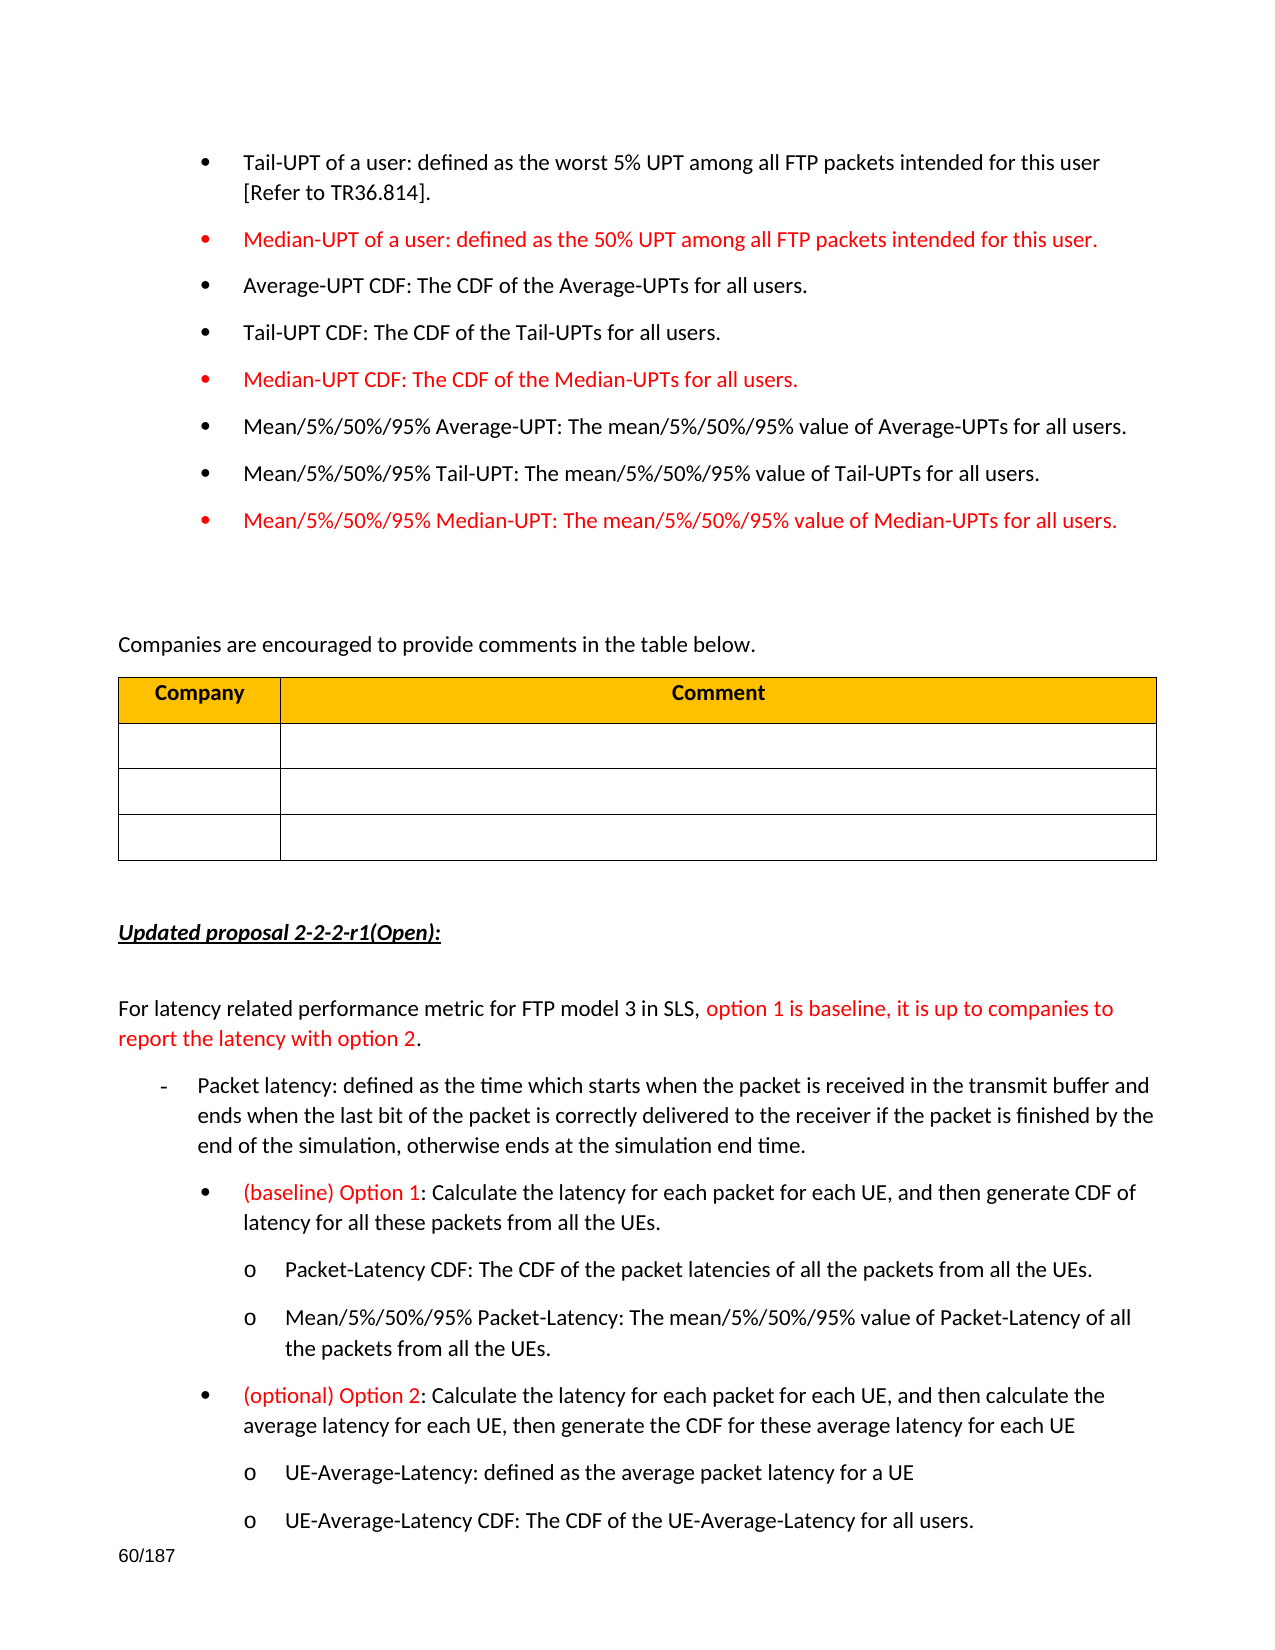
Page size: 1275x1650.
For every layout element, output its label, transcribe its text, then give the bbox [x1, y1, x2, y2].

table_header Comment [281, 678, 1156, 723]
table_cell [281, 724, 1156, 768]
table_header Company [119, 678, 280, 723]
subtitle Updated proposal 2-2-2-r1(Open): [118, 918, 1157, 946]
list Tail-UPT of a user: defined as the worst 5% UPT among all FTP packets intended for this user [Refer to TR36.814]. [201, 148, 1157, 206]
list Mean/5%/50%/95% Median-UPT: The mean/5%/50%/95% value of Median-UPTs for all users. [201, 506, 1157, 534]
table_cell [281, 769, 1156, 814]
text For latency related performance metric for FTP model 3 in SLS, option 1 is baseline, it is up to companies to report the latency with option 2. [118, 994, 1157, 1052]
list Mean/5%/50%/95% Tail-UPT: The mean/5%/50%/95% value of Tail-UPTs for all users. [201, 459, 1157, 487]
list Mean/5%/50%/95% Packet-Latency: The mean/5%/50%/95% value of Packet-Latency of all the packets from all the UEs. [243, 1303, 1157, 1363]
list Tail-UPT CDF: The CDF of the Tail-UPTs for all users. [201, 318, 1157, 347]
table_cell [119, 724, 280, 768]
list UE-Average-Latency: defined as the average packet latency for a UE [243, 1458, 1157, 1488]
table_cell [281, 815, 1156, 860]
list (optional) Option 2: Calculate the latency for each packet for each UE, and then calculate the average latency for each UE, then generate the CDF for these average latency for each UE [201, 1381, 1157, 1440]
list UE-Average-Latency CDF: The CDF of the UE-Average-Latency for all users. [243, 1507, 1157, 1536]
table_cell [119, 769, 280, 814]
list Packet-Latency CDF: The CDF of the packet latencies of all the packets from all the UEs. [243, 1255, 1157, 1284]
list Mean/5%/50%/95% Average-UPT: The mean/5%/50%/95% value of Average-UPTs for all users. [201, 412, 1157, 440]
list Average-UPT CDF: The CDF of the Average-UPTs for all users. [201, 272, 1157, 300]
list Packet latency: defined as the time which starts when the packet is received in the transmit buffer and ends when the last bit of the packet is correctly delivered to the receiver if the packet is finished by the end of the simulation, otherwise ends at the simulation end time. [160, 1071, 1157, 1159]
list Median-UPT of a user: defined as the 50% UPT among all FTP packets intended for this user. [201, 225, 1157, 253]
list (baseline) Option 1: Calculate the latency for each packet for each UE, and then generate CDF of latency for all these packets from all the UEs. [201, 1178, 1157, 1236]
text Companies are encouraged to provide comments in the table below. [118, 630, 1157, 658]
list Median-UPT CDF: The CDF of the Median-UPTs for all users. [201, 365, 1157, 393]
table_cell [119, 815, 280, 860]
